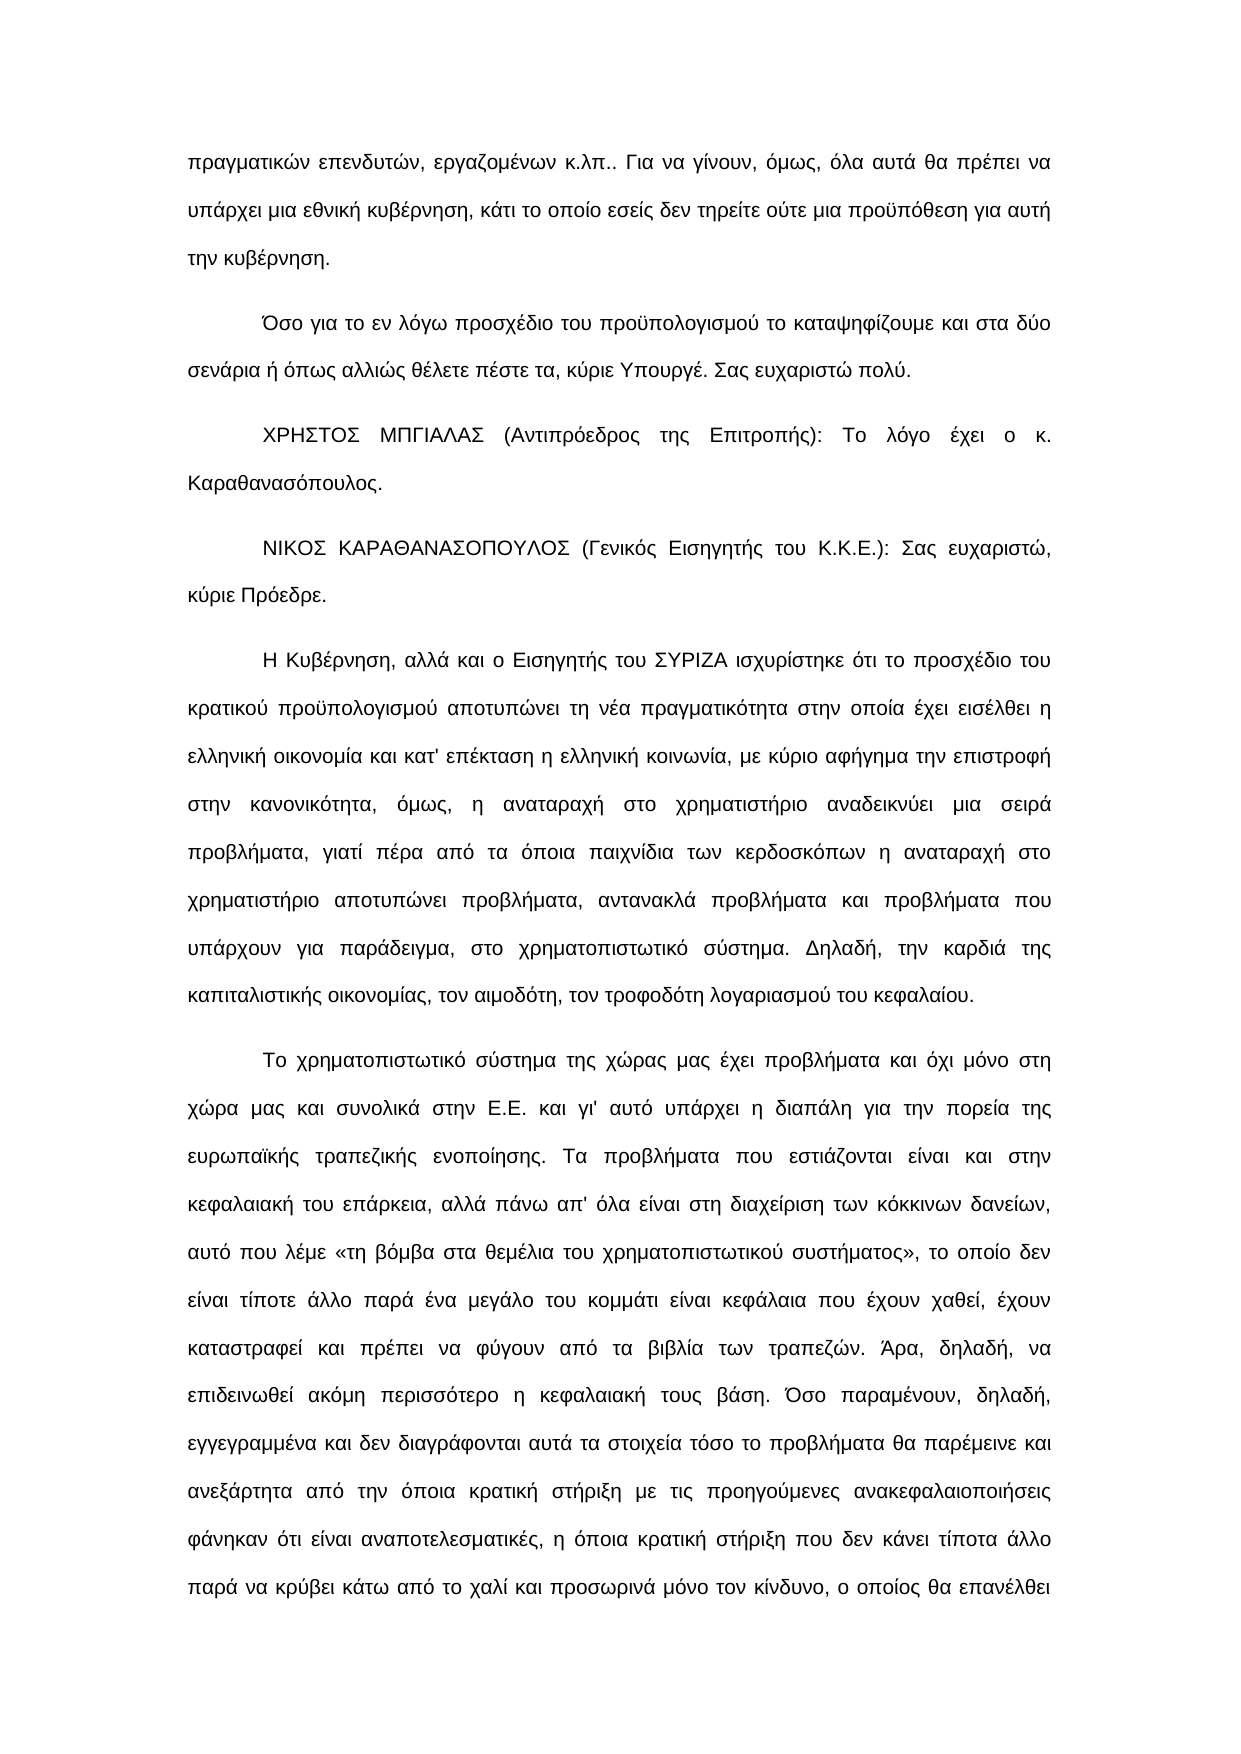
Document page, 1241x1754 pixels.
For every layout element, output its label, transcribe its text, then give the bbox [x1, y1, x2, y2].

text Όσο για το εν λόγω προσχέδιο του προϋπολογισμού το καταψηφίζουμε και στα δύο σενάρια ή όπως αλλιώς θέλετε πέστε τα, κύριε Υπουργέ. Σας ευχαριστώ πολύ. [187, 310, 1053, 382]
text ΧΡΗΣΤΟΣ ΜΠΓΙΑΛΑΣ (Αντιπρόεδρος της Επιτροπής): Το λόγο έχει ο κ. Καραθανασόπουλος. [187, 423, 1053, 495]
text ΝΙΚΟΣ ΚΑΡΑΘΑΝΑΣΟΠΟΥΛΟΣ (Γενικός Εισηγητής του Κ.Κ.Ε.): Σας ευχαριστώ, κύριε Πρόεδρε. [187, 535, 1053, 607]
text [187, 150, 1053, 270]
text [187, 1048, 1053, 1599]
text Η Κυβέρνηση, αλλά και ο Εισηγητής του ΣΥΡΙΖΑ ισχυρίστηκε ότι το προσχέδιο του κρατικού προϋπολογισμού αποτυπώνει τη νέα πραγματικότητα στην οποία έχει εισέλθει η ελληνική οικονομία και κατ' επέκταση η ελληνική κοινωνία, με κύριο αφήγημα την επιστροφή στην κανονικότητα, όμως, η αναταραχή στο χρηματιστήριο αναδεικνύει μια σειρά προβλήματα, γιατί πέρα από τα όποια παιχνίδια των κερδοσκόπων η αναταραχή στο χρηματιστήριο αποτυπώνει προβλήματα, αντανακλά προβλήματα και προβλήματα που υπάρχουν για παράδειγμα, στο χρηματοπιστωτικό σύστημα. Δηλαδή, την καρδιά της καπιταλιστικής οικονομίας, τον αιμοδότη, τον τροφοδότη λογαριασμού του κεφαλαίου. [187, 648, 1053, 1007]
